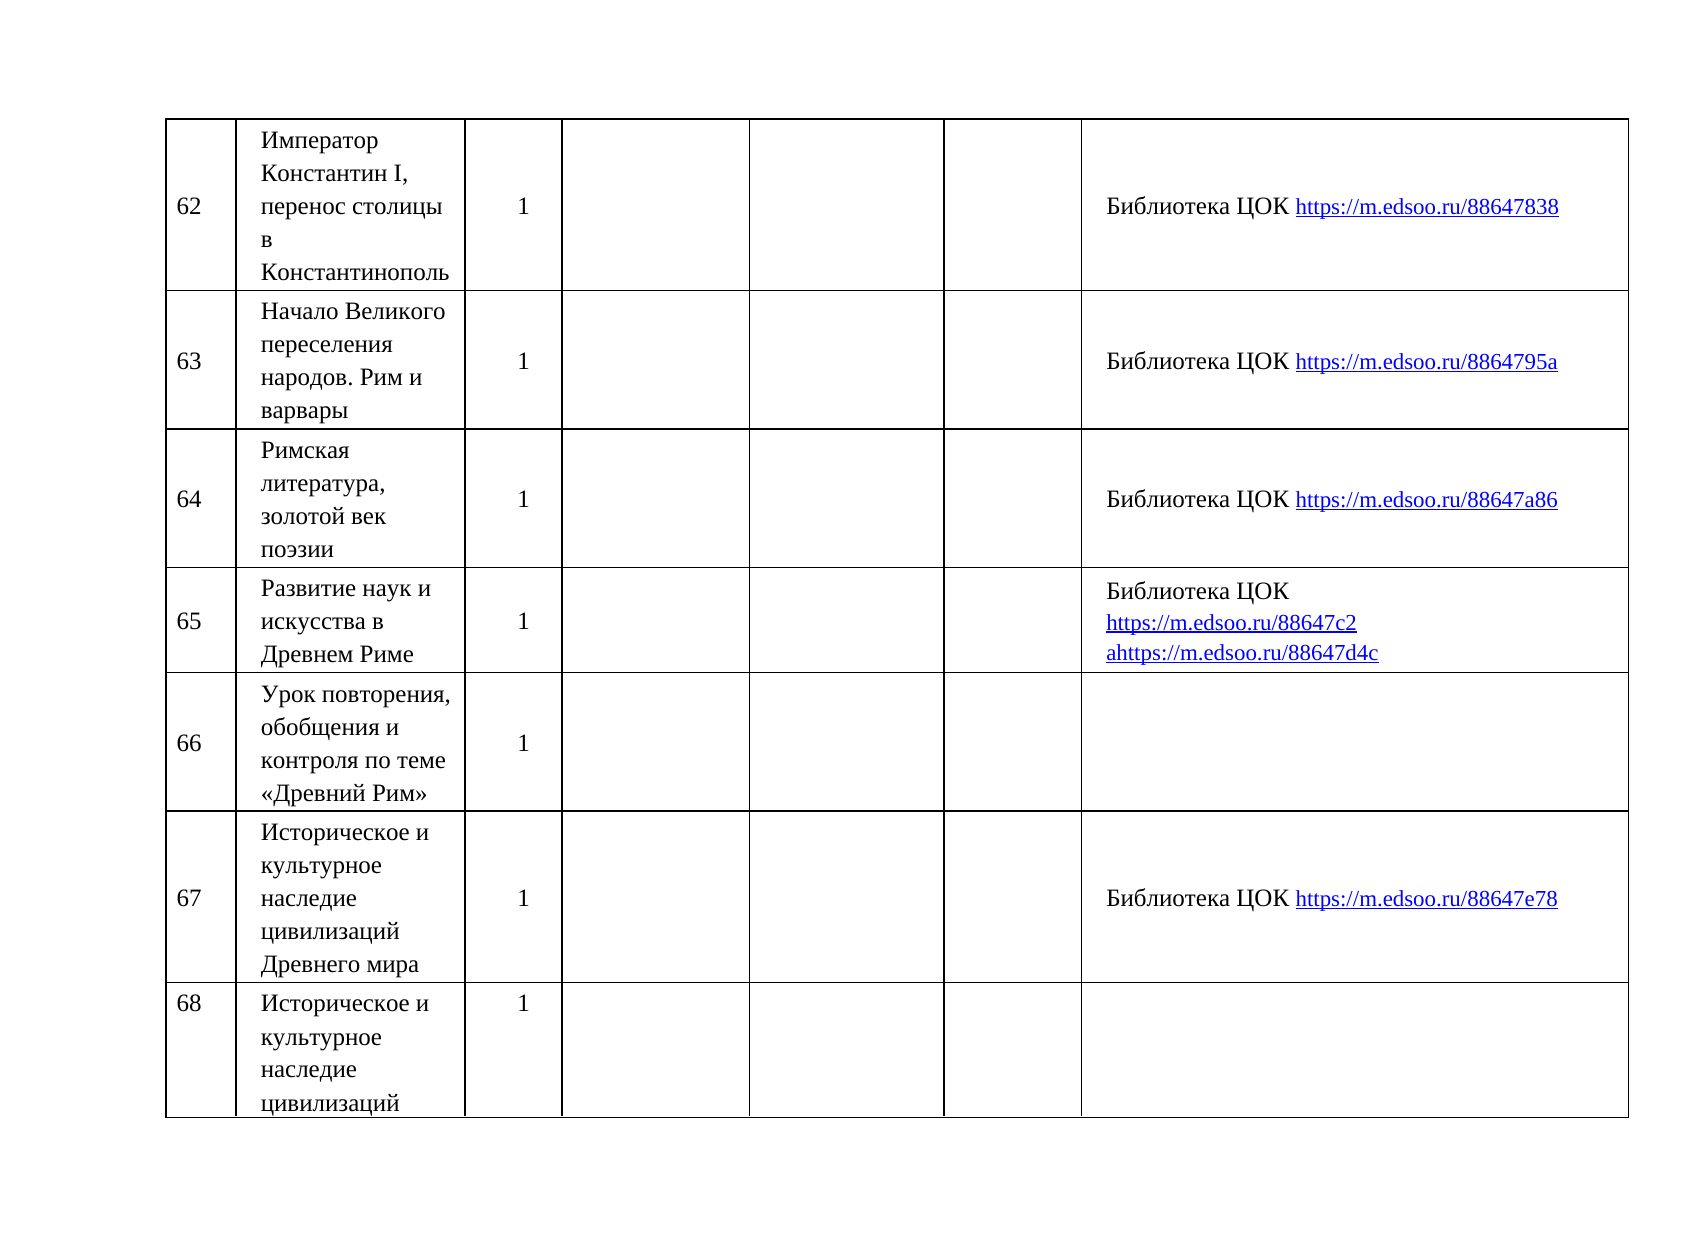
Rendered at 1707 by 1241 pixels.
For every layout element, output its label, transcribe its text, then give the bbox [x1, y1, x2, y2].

table_cell [563, 568, 749, 672]
table_cell [945, 430, 1081, 566]
table_cell [563, 291, 749, 428]
table_cell 1 [466, 120, 561, 289]
table_cell [1082, 983, 1628, 1116]
table_cell [563, 983, 749, 1116]
table_cell Библиотека ЦОК https://m.edsoo.ru/88647c2ahttps://m.edsoo.ru/88647d4c [1082, 568, 1628, 672]
table_cell Библиотека ЦОК https://m.edsoo.ru/88647a86 [1082, 430, 1628, 566]
table_cell [563, 812, 749, 982]
table_cell [945, 673, 1081, 810]
table_cell 1 [466, 568, 561, 672]
table_cell Урок повторения, обобщения и контроля по теме «Древний Рим» [237, 673, 464, 810]
table_cell 1 [466, 812, 561, 982]
table_cell 63 [167, 291, 235, 428]
table_cell [750, 673, 943, 810]
table_cell [945, 812, 1081, 982]
table_cell [750, 430, 943, 566]
table_cell [750, 812, 943, 982]
table_cell Римская литература, золотой век поэзии [237, 430, 464, 566]
table_cell [750, 120, 943, 289]
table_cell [237, 983, 464, 1116]
table_cell Библиотека ЦОК https://m.edsoo.ru/8864795a [1082, 291, 1628, 428]
table_cell [945, 983, 1081, 1116]
table_cell Библиотека ЦОК https://m.edsoo.ru/88647e78 [1082, 812, 1628, 982]
table_cell Начало Великого переселения народов. Рим и варвары [237, 291, 464, 428]
table_cell 1 [466, 983, 561, 1116]
table_cell [563, 430, 749, 566]
table_cell 1 [466, 291, 561, 428]
table_cell [563, 673, 749, 810]
table_cell Развитие наук и искусства в Древнем Риме [237, 568, 464, 672]
table_cell 66 [167, 673, 235, 810]
table_cell [750, 291, 943, 428]
table_cell 65 [167, 568, 235, 672]
table_cell [945, 120, 1081, 289]
table_cell [945, 568, 1081, 672]
table_cell [750, 983, 943, 1116]
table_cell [237, 812, 464, 982]
table_cell [563, 120, 749, 289]
table_cell 62 [167, 120, 235, 289]
table_cell 1 [466, 430, 561, 566]
table_cell [750, 568, 943, 672]
table_cell Библиотека ЦОК https://m.edsoo.ru/88647838 [1082, 120, 1628, 289]
table_cell 64 [167, 430, 235, 566]
table_cell 68 [167, 983, 235, 1116]
table_cell [945, 291, 1081, 428]
table_cell 1 [466, 673, 561, 810]
table_cell Император Константин I, перенос столицы в Константинополь [237, 120, 464, 289]
table_cell [1082, 673, 1628, 810]
table_cell 67 [167, 812, 235, 982]
